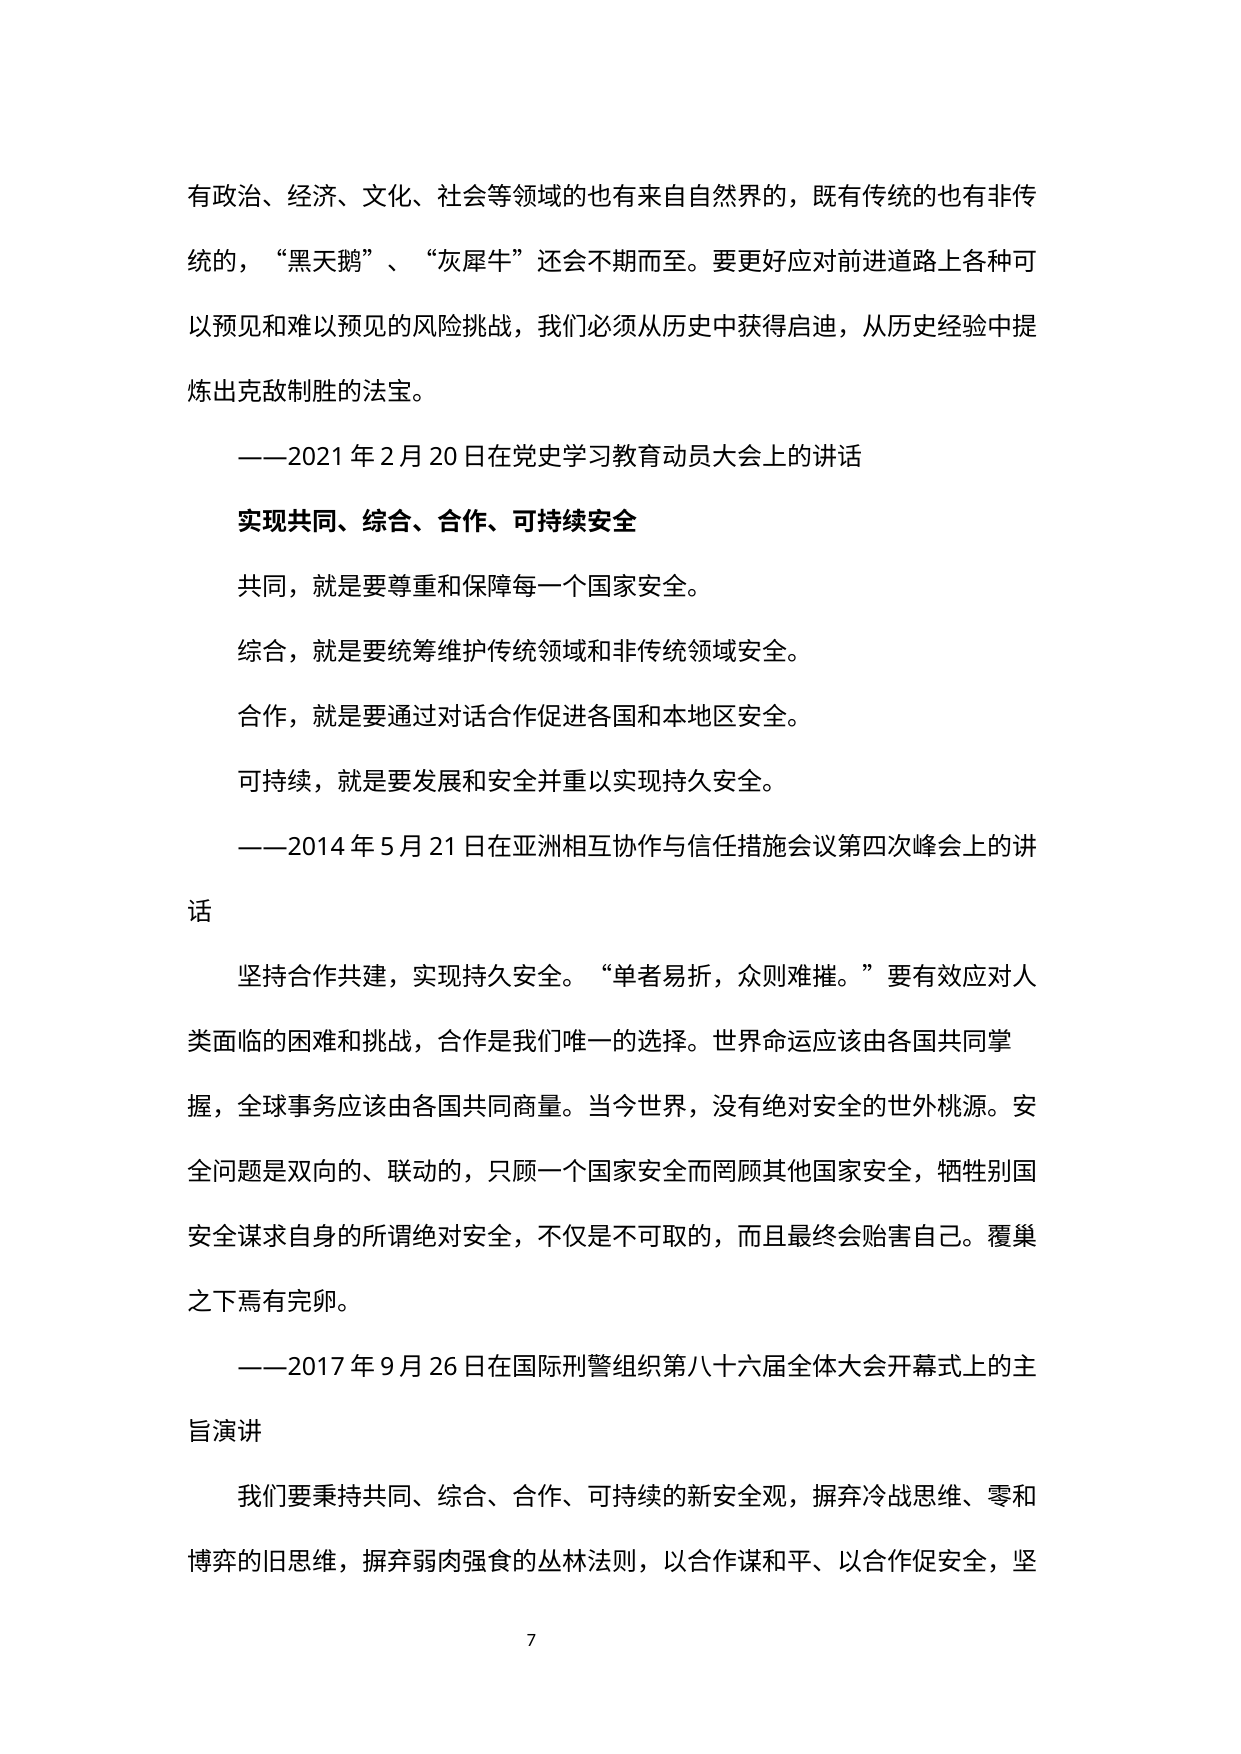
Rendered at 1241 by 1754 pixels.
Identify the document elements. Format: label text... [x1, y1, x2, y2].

text ——2017年9月26日在国际刑警组织第八十六届全体大会开幕式上的主旨演讲 [187, 1332, 1053, 1462]
text 坚持合作共建，实现持久安全。“单者易折，众则难摧。”要有效应对人类面临的困难和挑战，合作是我们唯一的选择。世界命运应该由各国共同掌握，全球事务应该由各国共同商量。当今世界，没有绝对安全的世外桃源。安全问题是双向的、联动的，只顾一个国家安全而罔顾其他国家安全，牺牲别国安全谋求自身的所谓绝对安全，不仅是不可取的，而且最终会贻害自己。覆巢之下焉有完卵。 [187, 942, 1053, 1332]
text ——2021年2月20日在党史学习教育动员大会上的讲话 [187, 422, 1053, 487]
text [187, 162, 1053, 422]
text 实现共同、综合、合作、可持续安全 [187, 487, 1053, 552]
text 可持续，就是要发展和安全并重以实现持久安全。 [187, 747, 1053, 812]
text 合作，就是要通过对话合作促进各国和本地区安全。 [187, 682, 1053, 747]
text 共同，就是要尊重和保障每一个国家安全。 [187, 552, 1053, 617]
text ——2014年5月21日在亚洲相互协作与信任措施会议第四次峰会上的讲话 [187, 812, 1053, 942]
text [187, 1462, 1053, 1592]
text 综合，就是要统筹维护传统领域和非传统领域安全。 [187, 617, 1053, 682]
